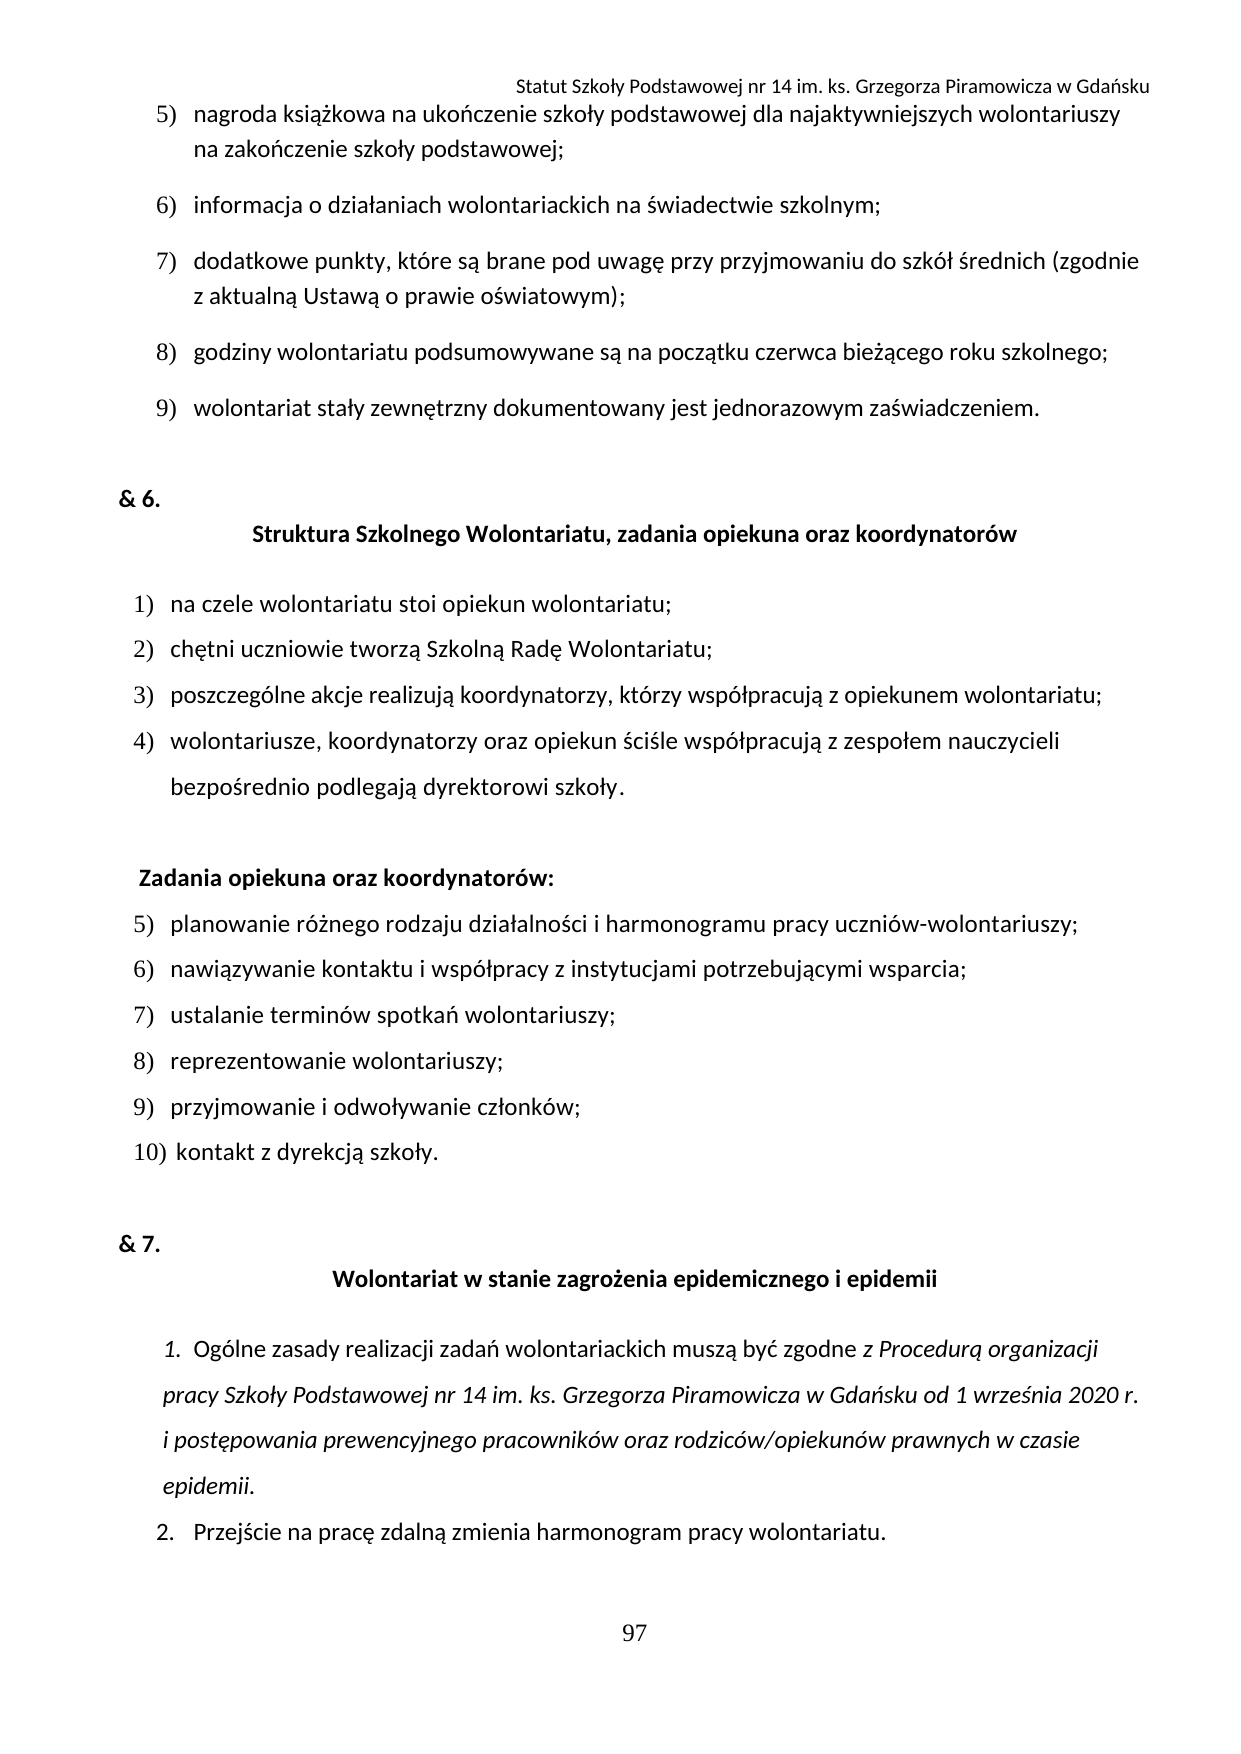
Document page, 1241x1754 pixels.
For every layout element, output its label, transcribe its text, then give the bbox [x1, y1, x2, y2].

list wolontariusze, koordynatorzy oraz opiekun ściśle współpracują z zespołem nauczycieli bezpośrednio podlegają dyrektorowi szkoły. [133, 725, 1152, 801]
list nawiązywanie kontaktu i współpracy z instytucjami potrzebującymi wsparcia; [133, 954, 1152, 984]
list nagroda książkowa na ukończenie szkoły podstawowej dla najaktywniejszych wolontariuszy na zakończenie szkoły podstawowej; [156, 99, 1152, 164]
list ustalanie terminów spotkań wolontariuszy; [133, 999, 1152, 1030]
list godziny wolontariatu podsumowywane są na początku czerwca bieżącego roku szkolnego; [156, 336, 1152, 367]
text & 6. [118, 483, 1152, 513]
text Struktura Szkolnego Wolontariatu, zadania opiekuna oraz koordynatorów [118, 518, 1152, 548]
list informacja o działaniach wolontariackich na świadectwie szkolnym; [156, 189, 1152, 220]
list planowanie różnego rodzaju działalności i harmonogramu pracy uczniów-wolontariuszy; [133, 908, 1152, 938]
list przyjmowanie i odwoływanie członków; [133, 1091, 1152, 1121]
list poszczególne akcje realizują koordynatorzy, którzy współpracują z opiekunem wolontariatu; [133, 679, 1152, 710]
text & 7. [118, 1228, 1152, 1258]
list kontakt z dyrekcją szkoły. [133, 1137, 1152, 1167]
list Ogólne zasady realizacji zadań wolontariackich muszą być zgodne z Procedurą organizacji pracy Szkoły Podstawowej nr 14 im. ks. Grzegorza Piramowicza w Gdańsku od 1 września 2020 r. i postępowania prewencyjnego pracowników oraz rodziców/opiekunów prawnych w czasie epidemii. [163, 1333, 1152, 1501]
list reprezentowanie wolontariuszy; [133, 1045, 1152, 1076]
list dodatkowe punkty, które są brane pod uwagę przy przyjmowaniu do szkół średnich (zgodnie z aktualną Ustawą o prawie oświatowym); [156, 245, 1152, 311]
text Zadania opiekuna oraz koordynatorów: [133, 862, 1152, 893]
list Przejście na pracę zdalną zmienia harmonogram pracy wolontariatu. [156, 1516, 1152, 1546]
list chętni uczniowie tworzą Szkolną Radę Wolontariatu; [133, 633, 1152, 664]
list na czele wolontariatu stoi opiekun wolontariatu; [133, 588, 1152, 618]
text Wolontariat w stanie zagrożenia epidemicznego i epidemii [118, 1263, 1152, 1293]
list wolontariat stały zewnętrzny dokumentowany jest jednorazowym zaświadczeniem. [156, 392, 1152, 422]
